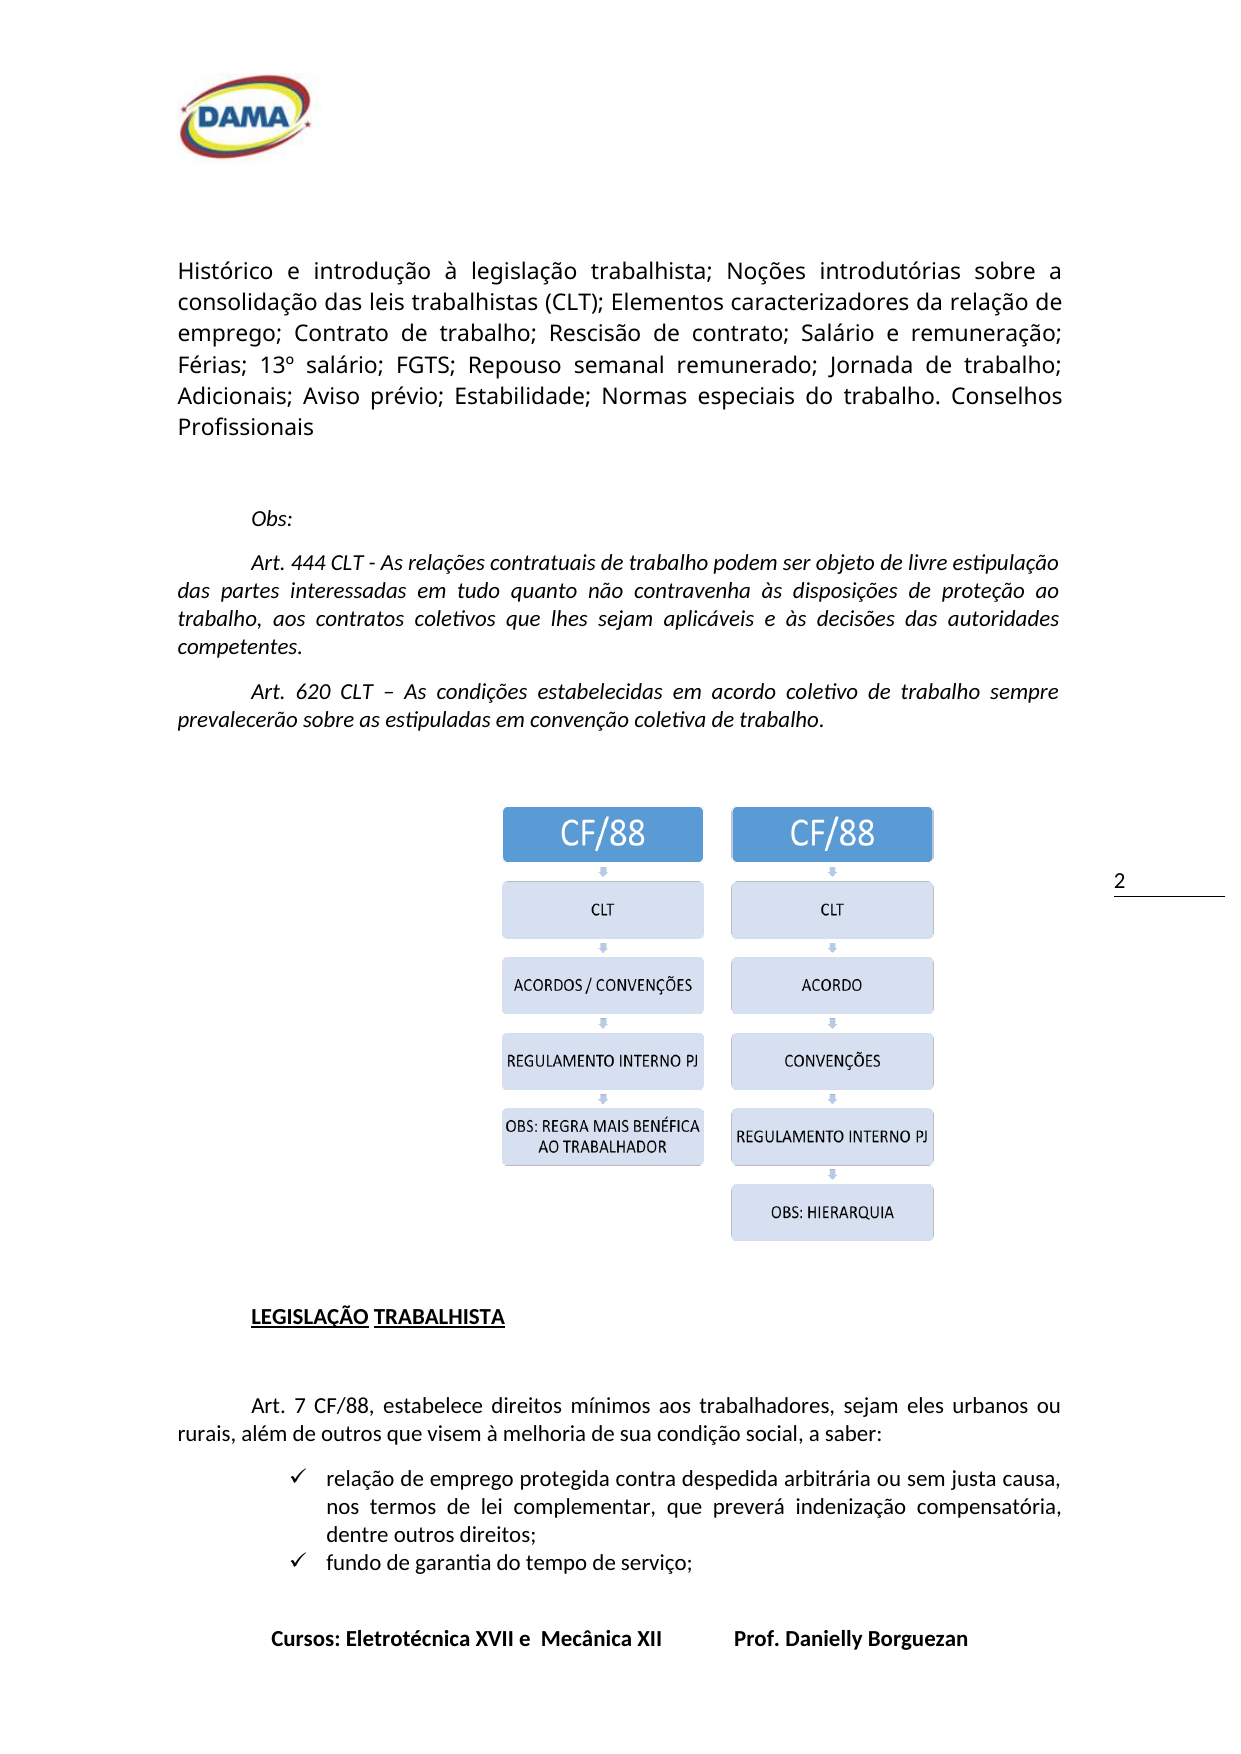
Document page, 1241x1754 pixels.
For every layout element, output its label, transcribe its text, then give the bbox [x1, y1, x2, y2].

picture [177, 73, 323, 166]
text Art. 7 CF/88, estabelece direitos mínimos aos trabalhadores, sejam eles urbanos ou rurais, além de outros que visem à melhoria de sua condição social, a saber: [177, 1391, 1063, 1447]
list fundo de garantia do tempo de serviço; [288, 1548, 1063, 1576]
text Art. 444 CLT - As relações contratuais de trabalho podem ser objeto de livre estipulação das partes interessadas em tudo quanto não contravenha às disposições de proteção ao trabalho, aos contratos coletivos que lhes sejam aplicáveis e às decisões das autoridades competentes. [177, 548, 1063, 660]
list relação de emprego protegida contra despedida arbitrária ou sem justa causa, nos termos de lei complementar, que preverá indenização compensatória, dentre outros direitos; [288, 1464, 1063, 1548]
text Obs: [177, 504, 1063, 532]
text LEGISLAÇÃO TRABALHISTA [177, 1302, 1063, 1330]
picture [251, 794, 1184, 1241]
text Art. 620 CLT – As condições estabelecidas em acordo coletivo de trabalho sempre prevalecerão sobre as estipuladas em convenção coletiva de trabalho. [177, 677, 1063, 733]
text Histórico e introdução à legislação trabalhista; Noções introdutórias sobre a consolidação das leis trabalhistas (CLT); Elementos caracterizadores da relação de emprego; Contrato de trabalho; Rescisão de contrato; Salário e remuneração; Férias; 13º salário; FGTS; Repouso semanal remunerado; Jornada de trabalho; Adicionais; Aviso prévio; Estabilidade; Normas especiais do trabalho. Conselhos Profissionais [177, 255, 1063, 442]
